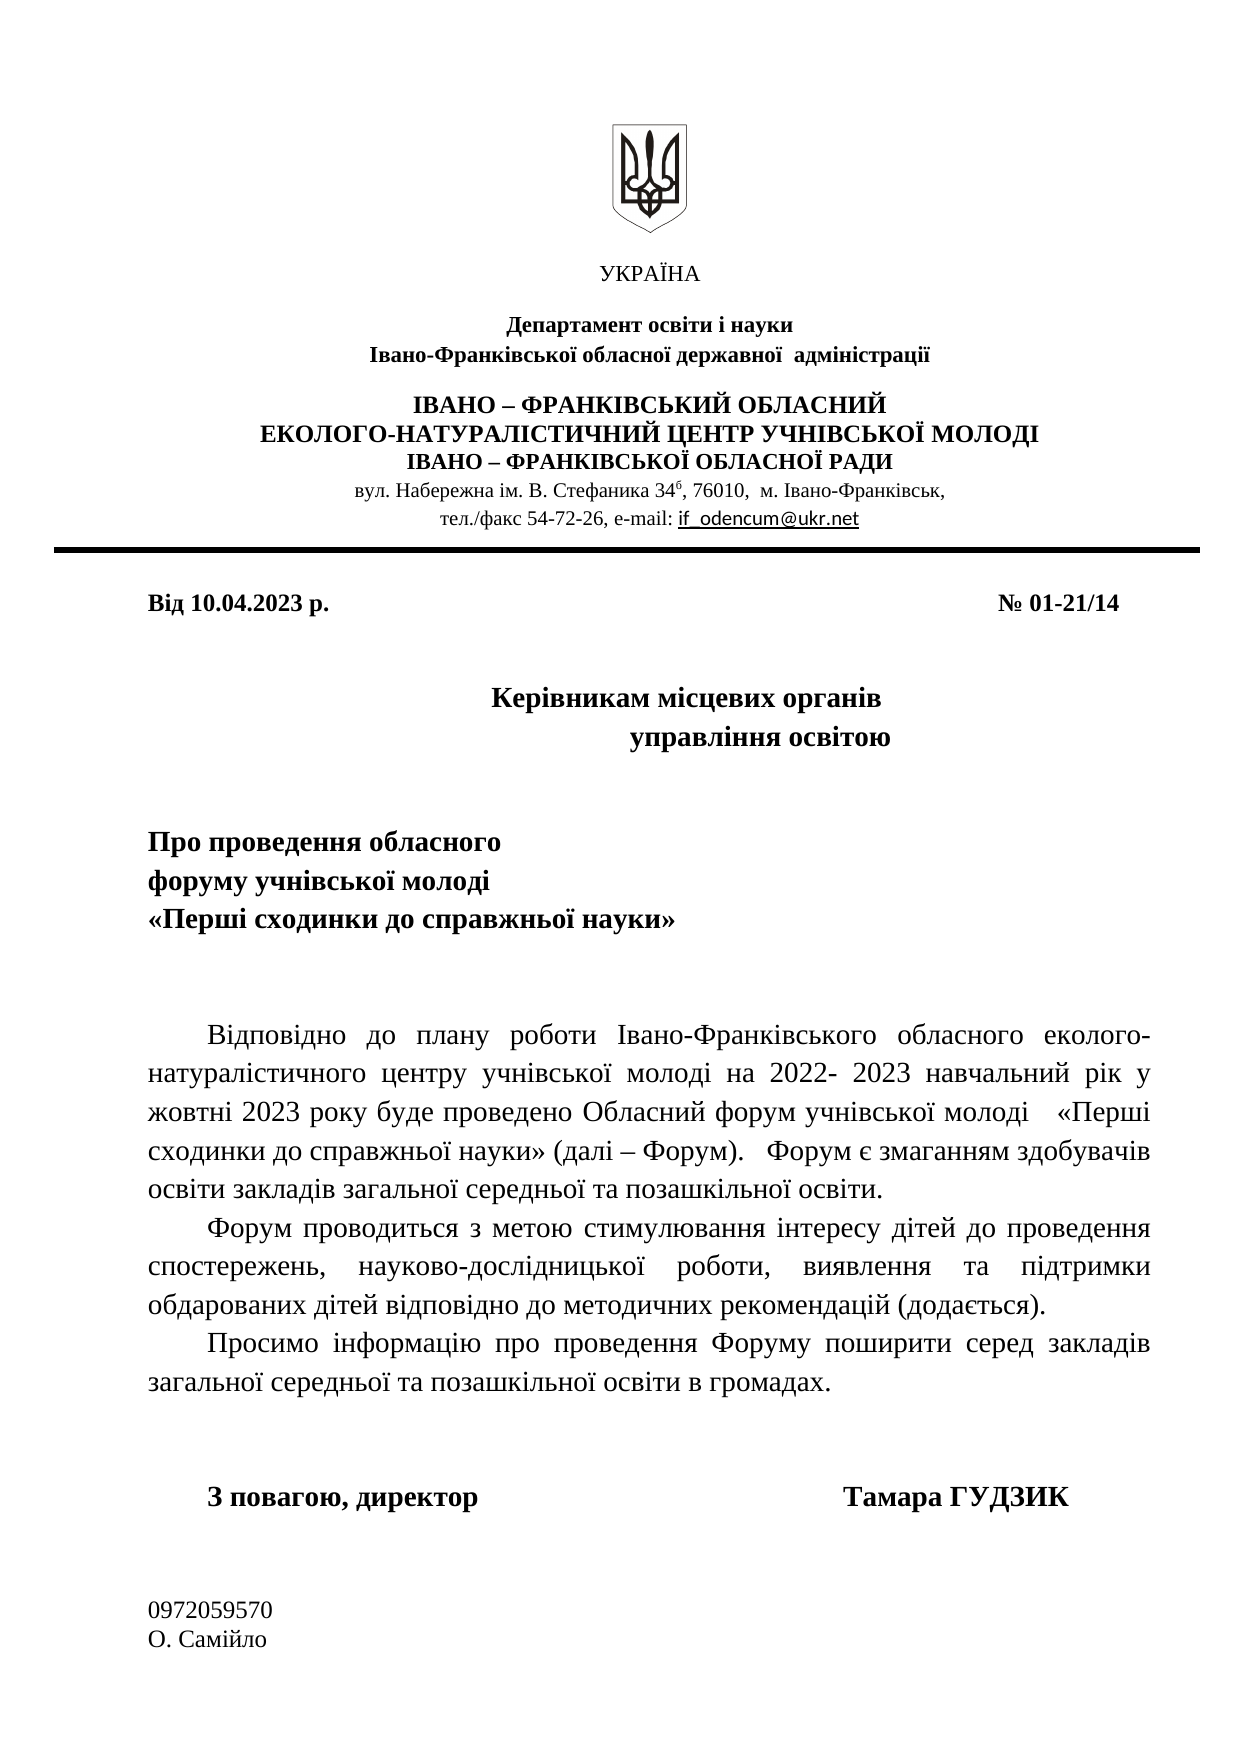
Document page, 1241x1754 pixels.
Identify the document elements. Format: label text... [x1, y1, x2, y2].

list Форум проводиться з метою стимулювання інтересу дітей до проведення спостережень, науково-дослідницької роботи, виявлення та підтримки обдарованих дітей відповідно до методичних рекомендацій (додається). [148, 1210, 1152, 1320]
text Від 10.04.2023 р. № 01-21/14 [148, 588, 1152, 617]
list Просимо інформацію про проведення Форуму поширити серед закладів загальної середньої та позашкільної освіти в громадах. [148, 1325, 1152, 1397]
text Керівникам місцевих органів [148, 680, 1152, 714]
text Про проведення обласного [148, 824, 1152, 858]
text О. Самійло [148, 1624, 1152, 1653]
subtitle ЕКОЛОГО-НАТУРАЛІСТИЧНИЙ ЦЕНТР УЧНІВСЬКОЇ МОЛОДІ [148, 419, 1152, 448]
text форуму учнівської молоді [148, 863, 1152, 896]
text Відповідно до плану роботи Івано-Франківського обласного еколого-натуралістичного центру учнівської молоді на 2022- 2023 навчальний рік у жовтні 2023 року буде проведено Обласний форум учнівської молоді «Перші сходинки до справжньої науки» (далі – Форум). Форум є змаганням здобувачів освіти закладів загальної середньої та позашкільної освіти. [148, 1017, 1152, 1205]
text УКРАЇНА [148, 260, 1152, 286]
text Івано-Франківської обласної державної адміністрації [148, 341, 1152, 367]
text Департамент освіти і науки [148, 311, 1152, 337]
text вул. Набережна ім. В. Стефаника 34б, 76010, м. Івано-Франківськ, [148, 478, 1152, 502]
text 0972059570 [148, 1595, 1152, 1624]
list З повагою, директор Тамара ГУДЗИК [148, 1479, 1152, 1513]
subtitle ІВАНО – ФРАНКІВСЬКИЙ ОБЛАСНИЙ [148, 390, 1152, 419]
text тел./факс 54-72-26, e-mail: if_odencum@ukr.net [148, 506, 1152, 531]
text «Перші сходинки до справжньої науки» [148, 901, 1152, 935]
text управління освітою [295, 719, 1152, 752]
text ІВАНО – ФРАНКІВСЬКОЇ ОБЛАСНОЇ РАДИ [148, 448, 1152, 474]
